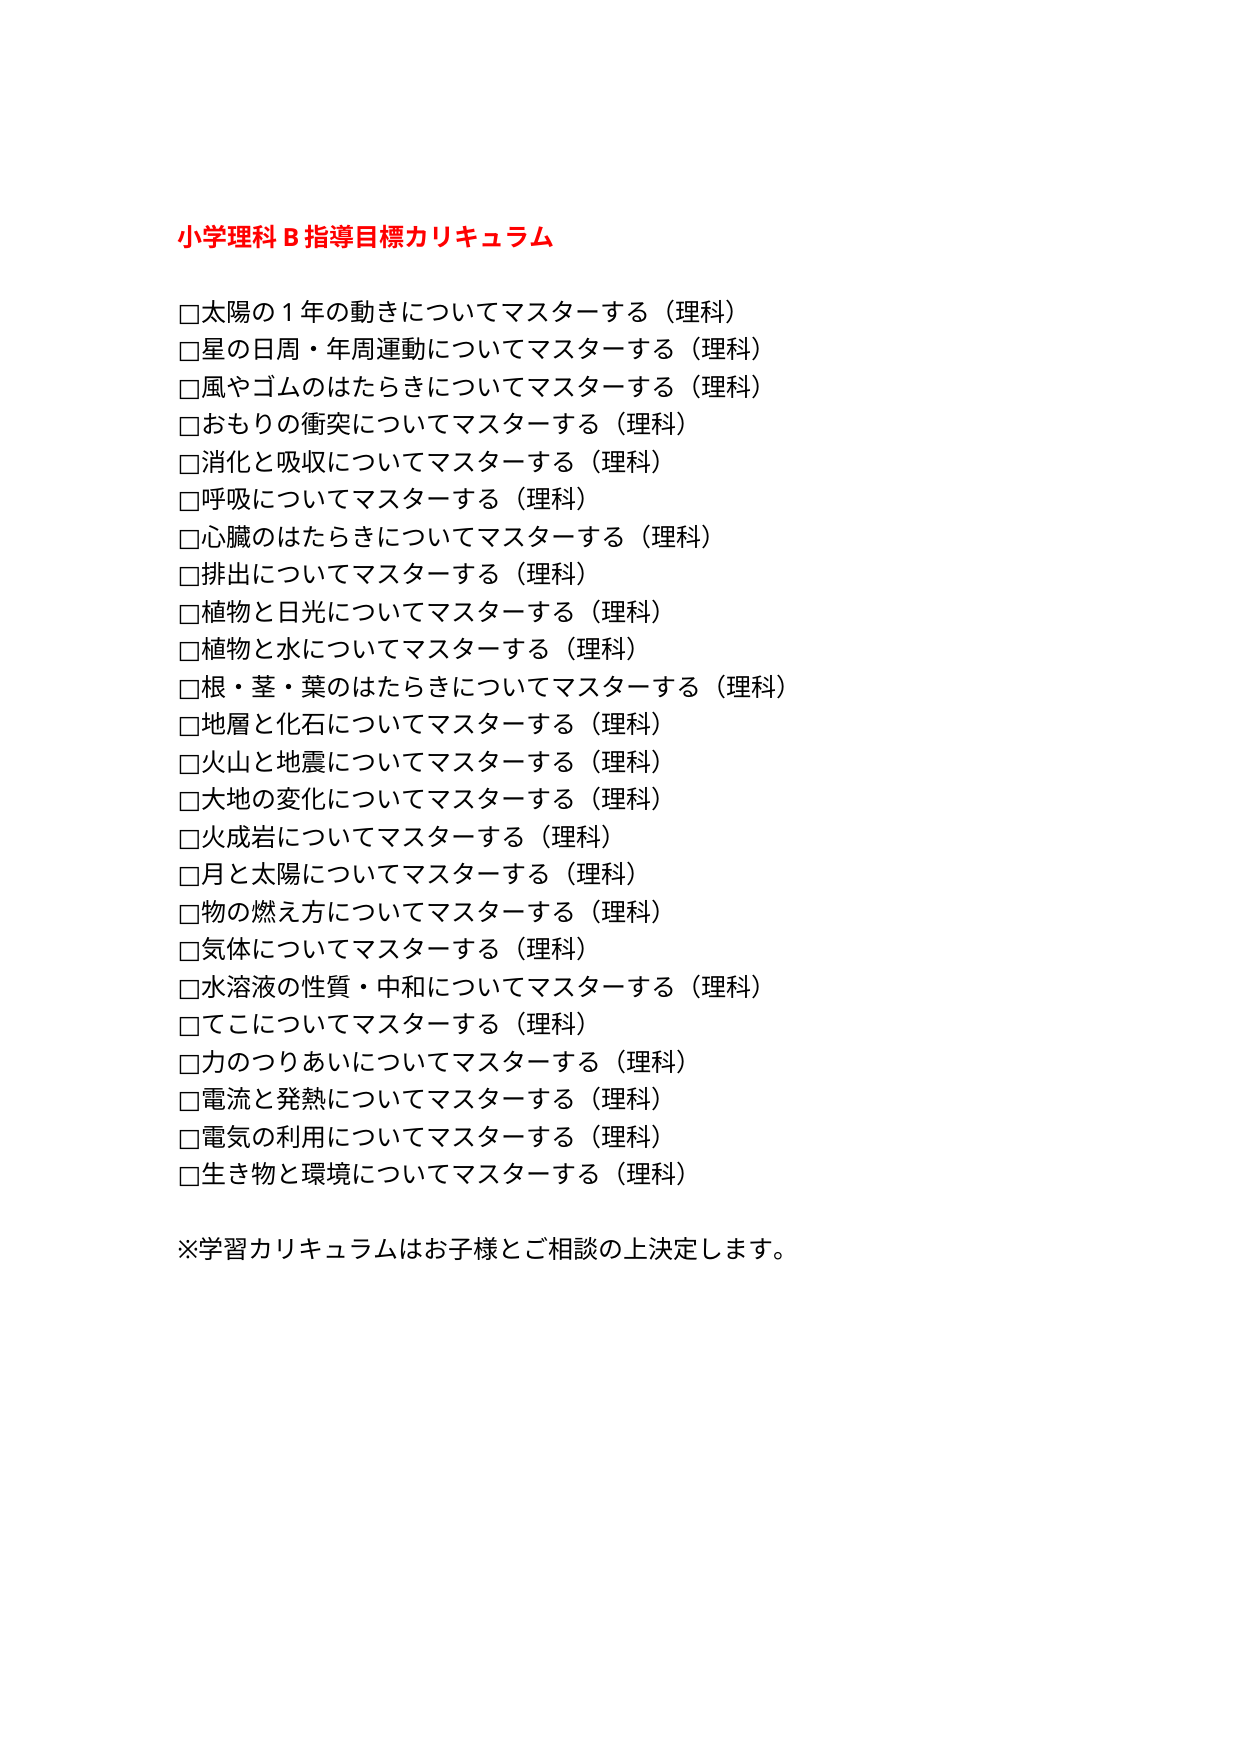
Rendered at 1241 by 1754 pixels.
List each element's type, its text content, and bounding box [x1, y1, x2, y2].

text □水溶液の性質・中和についてマスターする（理科） [177, 967, 1063, 1004]
text □星の日周・年周運動についてマスターする（理科） [177, 329, 1063, 367]
text □植物と水についてマスターする（理科） [177, 629, 1063, 667]
text □地層と化石についてマスターする（理科） [177, 704, 1063, 742]
text □消化と吸収についてマスターする（理科） [177, 442, 1063, 479]
text □植物と日光についてマスターする（理科） [177, 592, 1063, 629]
text □排出についてマスターする（理科） [177, 554, 1063, 592]
text □力のつりあいについてマスターする（理科） [177, 1042, 1063, 1079]
text □おもりの衝突についてマスターする（理科） [177, 404, 1063, 442]
text □てこについてマスターする（理科） [177, 1004, 1063, 1042]
text □根・茎・葉のはたらきについてマスターする（理科） [177, 667, 1063, 704]
text □火山と地震についてマスターする（理科） [177, 742, 1063, 779]
text □月と太陽についてマスターする（理科） [177, 854, 1063, 892]
text □電気の利用についてマスターする（理科） [177, 1117, 1063, 1154]
text □太陽の1年の動きについてマスターする（理科） [177, 292, 1063, 329]
text 小学理科B指導目標カリキュラム [177, 217, 1063, 254]
text □気体についてマスターする（理科） [177, 929, 1063, 967]
text □呼吸についてマスターする（理科） [177, 479, 1063, 517]
text □物の燃え方についてマスターする（理科） [177, 892, 1063, 929]
text ※学習カリキュラムはお子様とご相談の上決定します。 [177, 1229, 1063, 1267]
text □生き物と環境についてマスターする（理科） [177, 1154, 1063, 1192]
text □電流と発熱についてマスターする（理科） [177, 1079, 1063, 1117]
text □風やゴムのはたらきについてマスターする（理科） [177, 367, 1063, 404]
text □火成岩についてマスターする（理科） [177, 817, 1063, 854]
text □心臓のはたらきについてマスターする（理科） [177, 517, 1063, 554]
text □大地の変化についてマスターする（理科） [177, 779, 1063, 817]
